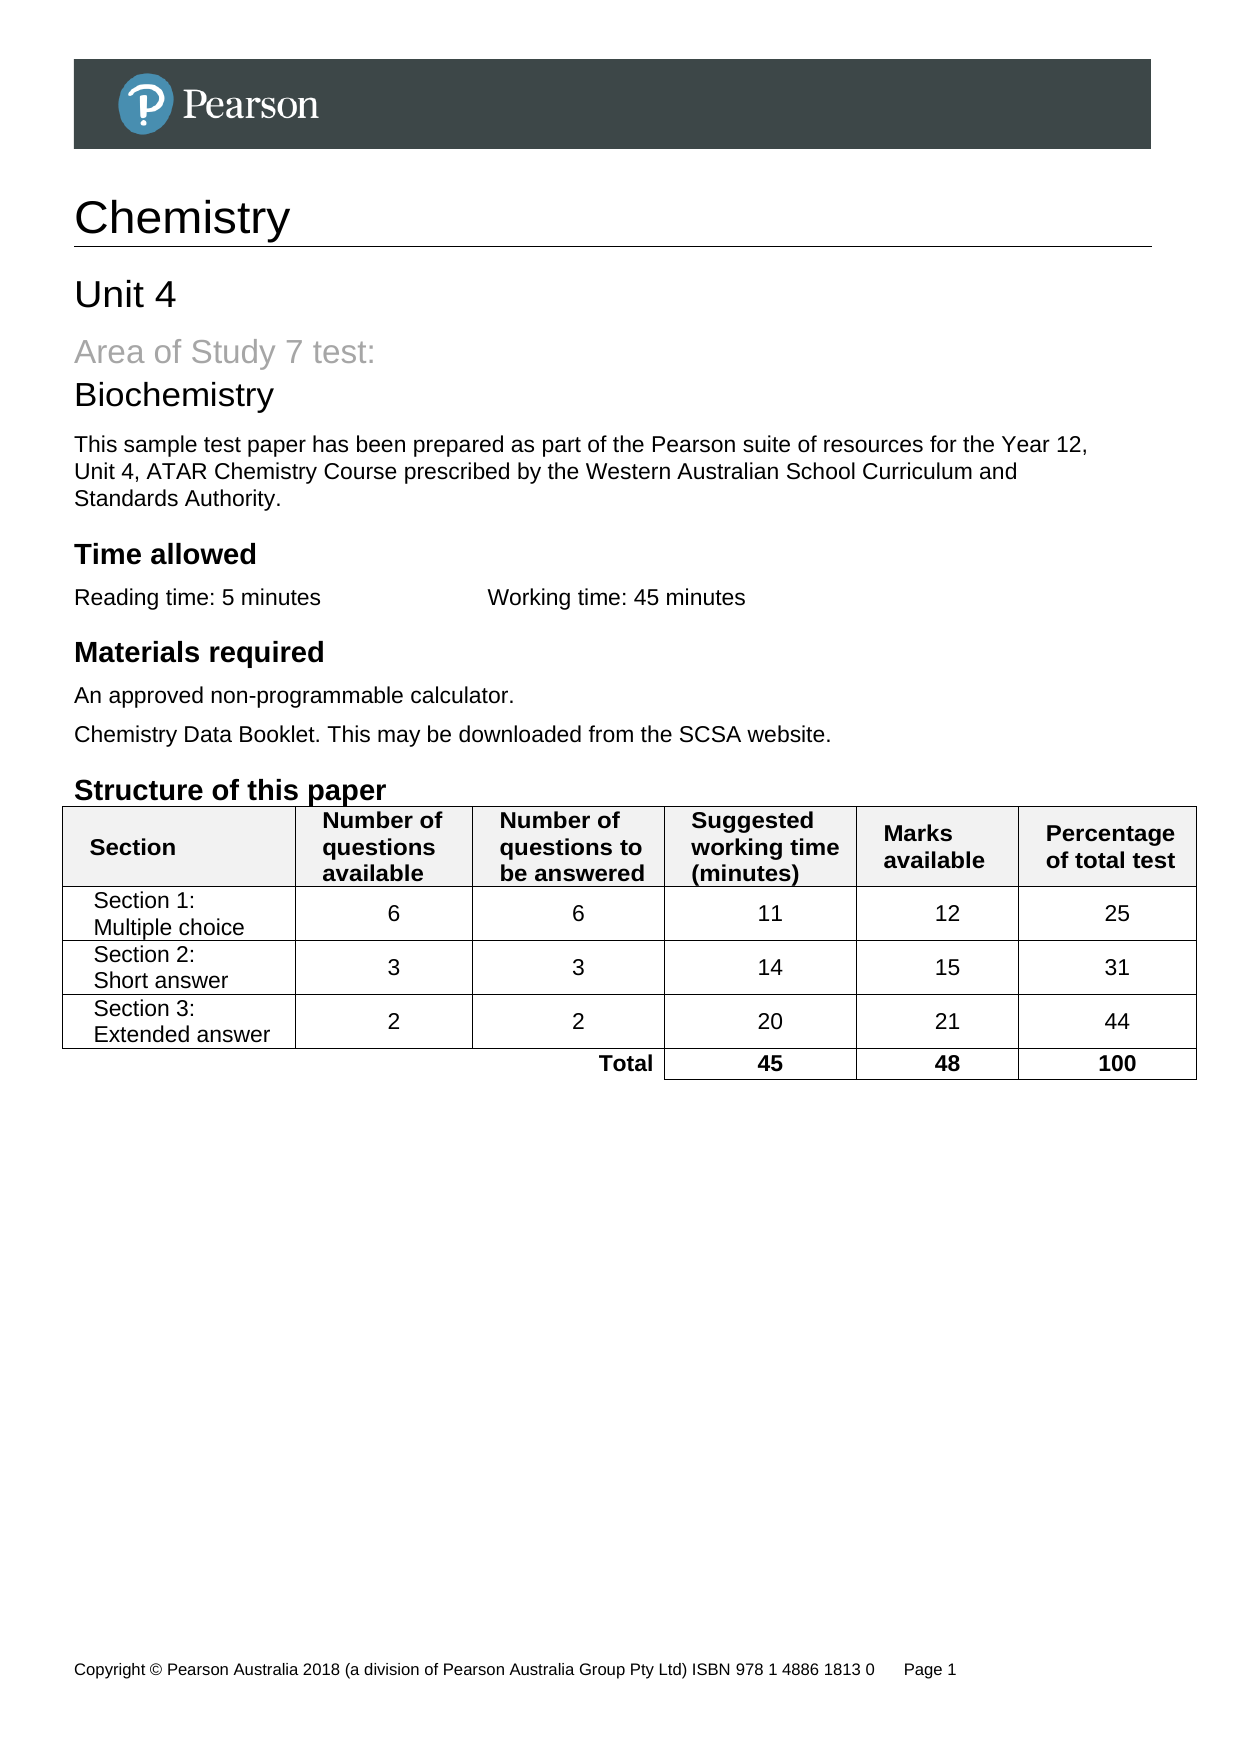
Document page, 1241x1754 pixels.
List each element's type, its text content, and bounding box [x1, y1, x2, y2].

text An approved non-programmable calculator. [74, 681, 1152, 708]
table_cell 6 [296, 887, 472, 940]
table_cell 12 [857, 887, 1018, 940]
table_cell 15 [857, 941, 1018, 994]
table_cell Section 3: Extended answer [63, 995, 295, 1047]
text Chemistry Data Booklet. This may be downloaded from the SCSA website. [74, 721, 1152, 748]
text Biochemistry [74, 374, 1152, 414]
table_cell 2 [473, 995, 664, 1047]
table_cell Total [63, 1049, 664, 1078]
text Area of Study 7 test: [74, 332, 1152, 370]
text Reading time: 5 minutes Working time: 45 minutes [74, 583, 1152, 610]
table_cell 14 [665, 941, 856, 994]
text Structure of this paper [74, 773, 1152, 806]
table_cell 11 [665, 887, 856, 940]
table_header Marks available [857, 807, 1018, 886]
table_header Number of questions available [296, 807, 472, 886]
table_header Percentage of total test [1019, 807, 1196, 886]
table_cell 3 [473, 941, 664, 994]
text Chemistry [74, 191, 1152, 246]
table_header Section [63, 807, 295, 886]
table_cell 6 [473, 887, 664, 940]
table_cell 31 [1019, 941, 1196, 994]
table_cell 25 [1019, 887, 1196, 940]
table_cell Section 2: Short answer [63, 941, 295, 994]
text Unit 4 [74, 272, 1152, 315]
table_cell Section 1: Multiple choice [63, 887, 295, 940]
text Materials required [74, 635, 1152, 668]
table_cell 20 [665, 995, 856, 1047]
table_cell 44 [1019, 995, 1196, 1047]
table_header Number of questions to be answered [473, 807, 664, 886]
table_cell 2 [296, 995, 472, 1047]
table_cell 21 [857, 995, 1018, 1047]
table_header Suggested working time (minutes) [665, 807, 856, 886]
text Time allowed [74, 537, 1152, 570]
text This sample test paper has been prepared as part of the Pearson suite of resources for the Year 12, Unit 4, ATAR Chemistry Course prescribed by the Western Australian School Curriculum and Standards Authority. [74, 431, 1152, 512]
table_cell 45 [665, 1049, 856, 1078]
table_cell 48 [857, 1049, 1018, 1078]
table_cell 100 [1019, 1049, 1196, 1078]
picture [73, 59, 1151, 149]
table_cell 3 [296, 941, 472, 994]
